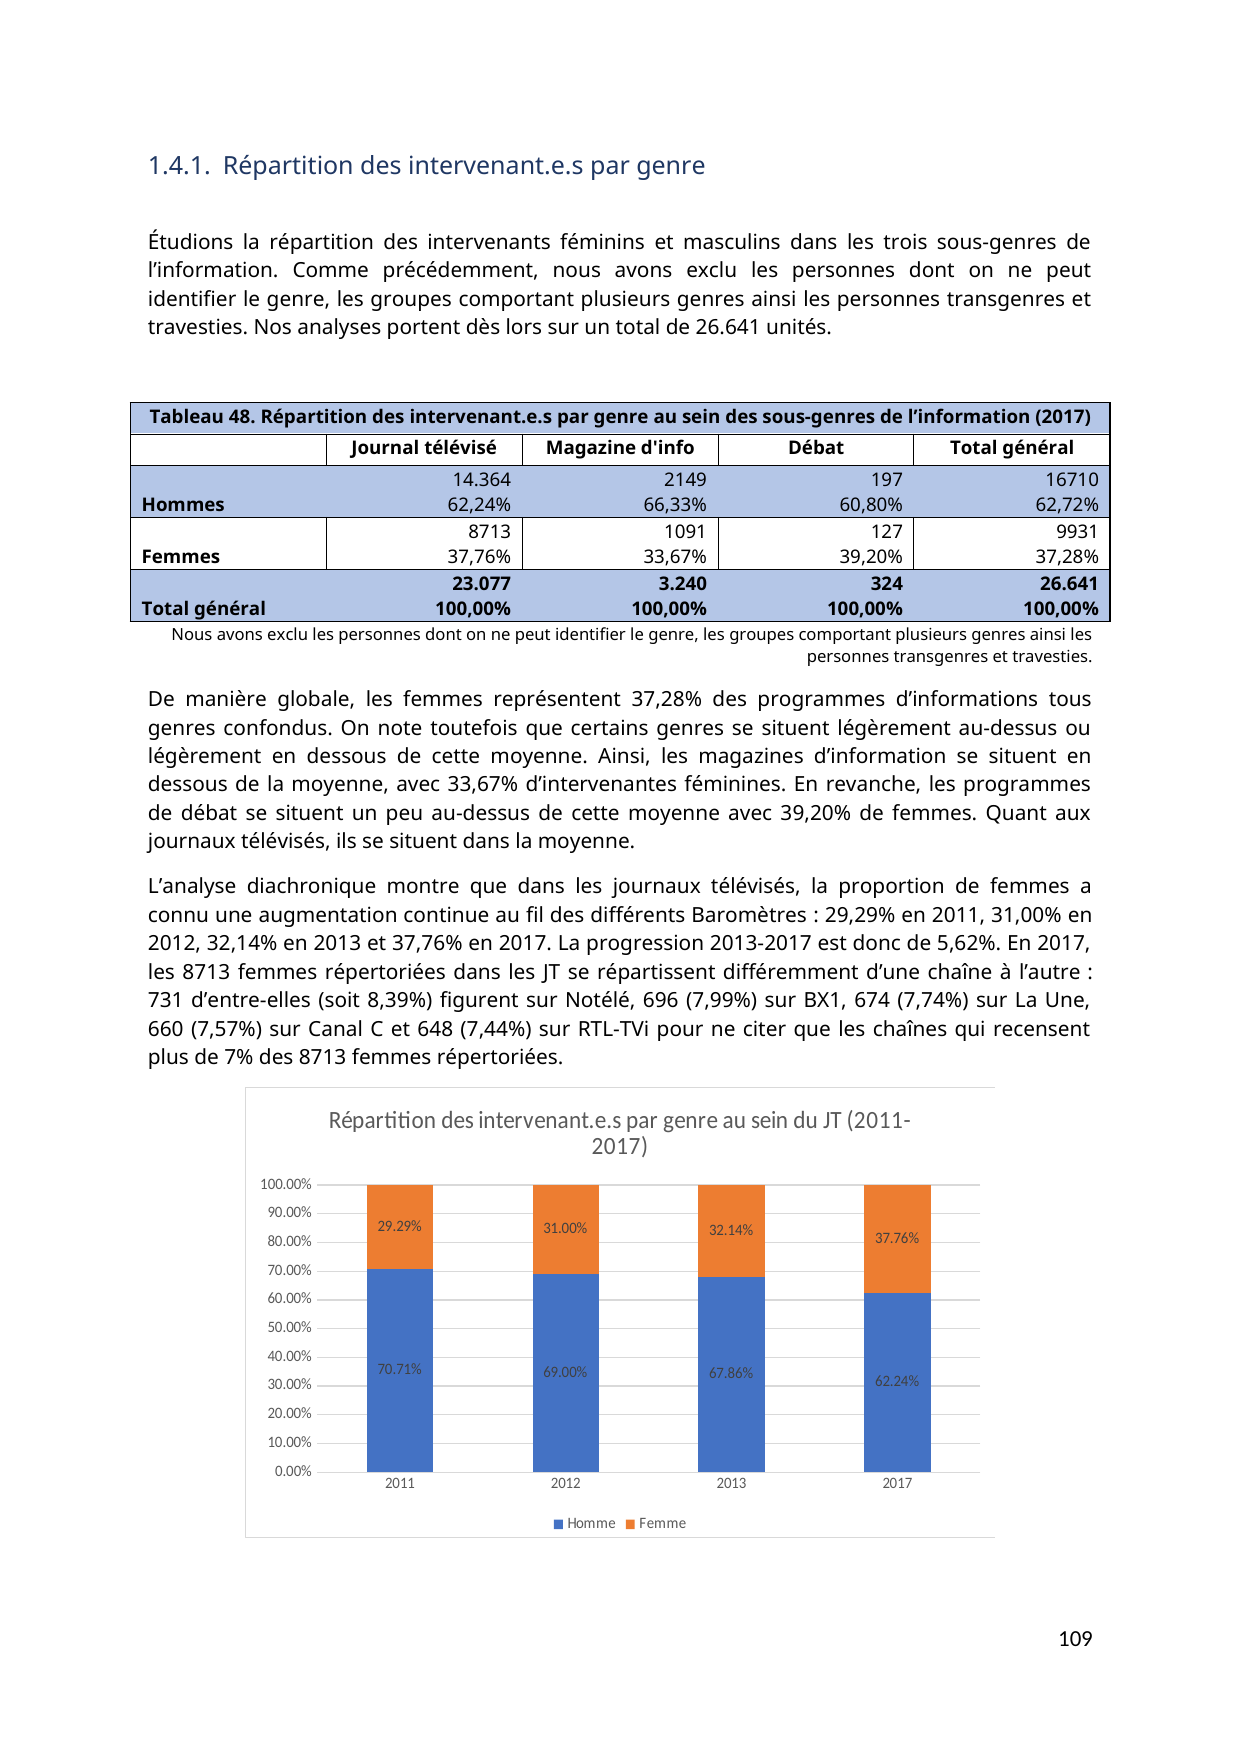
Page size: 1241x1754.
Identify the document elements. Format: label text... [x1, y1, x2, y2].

text Nous avons exclu les personnes dont on ne peut identifier le genre, les groupes comportant plusieurs genres ainsi les personnes transgenres et travesties. [148, 622, 1093, 667]
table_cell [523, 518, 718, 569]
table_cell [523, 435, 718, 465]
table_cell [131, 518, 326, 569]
text Étudions la répartition des intervenants féminins et masculins dans les trois sous-genres de l’information. Comme précédemment, nous avons exclu les personnes dont on ne peut identifier le genre, les groupes comportant plusieurs genres ainsi les personnes transgenres et travesties. Nos analyses portent dès lors sur un total de 26.641 unités. [148, 227, 1093, 341]
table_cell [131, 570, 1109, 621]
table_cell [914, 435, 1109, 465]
text L’analyse diachronique montre que dans les journaux télévisés, la proportion de femmes a connu une augmentation continue au fil des différents Baromètres : 29,29% en 2011, 31,00% en 2012, 32,14% en 2013 et 37,76% en 2017. La progression 2013-2017 est donc de 5,62%. En 2017, les 8713 femmes répertoriées dans les JT se répartissent différemment d’une chaîne à l’autre : 731 d’entre-elles (soit 8,39%) figurent sur Notélé, 696 (7,99%) sur BX1, 674 (7,74%) sur La Une, 660 (7,57%) sur Canal C et 648 (7,44%) sur RTL-TVi pour ne citer que les chaînes qui recensent plus de 7% des 8713 femmes répertoriées. [148, 871, 1093, 1071]
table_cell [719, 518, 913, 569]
subtitle Répartition des intervenant.e.s par genre [148, 148, 1093, 182]
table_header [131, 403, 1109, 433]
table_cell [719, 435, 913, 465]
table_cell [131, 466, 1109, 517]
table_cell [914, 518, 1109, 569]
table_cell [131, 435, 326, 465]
text De manière globale, les femmes représentent 37,28% des programmes d’informations tous genres confondus. On note toutefois que certains genres se situent légèrement au-dessus ou légèrement en dessous de cette moyenne. Ainsi, les magazines d’information se situent en dessous de la moyenne, avec 33,67% d’intervenantes féminines. En revanche, les programmes de débat se situent un peu au-dessus de cette moyenne avec 39,20% de femmes. Quant aux journaux télévisés, ils se situent dans la moyenne. [148, 684, 1093, 855]
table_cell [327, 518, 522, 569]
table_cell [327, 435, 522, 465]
